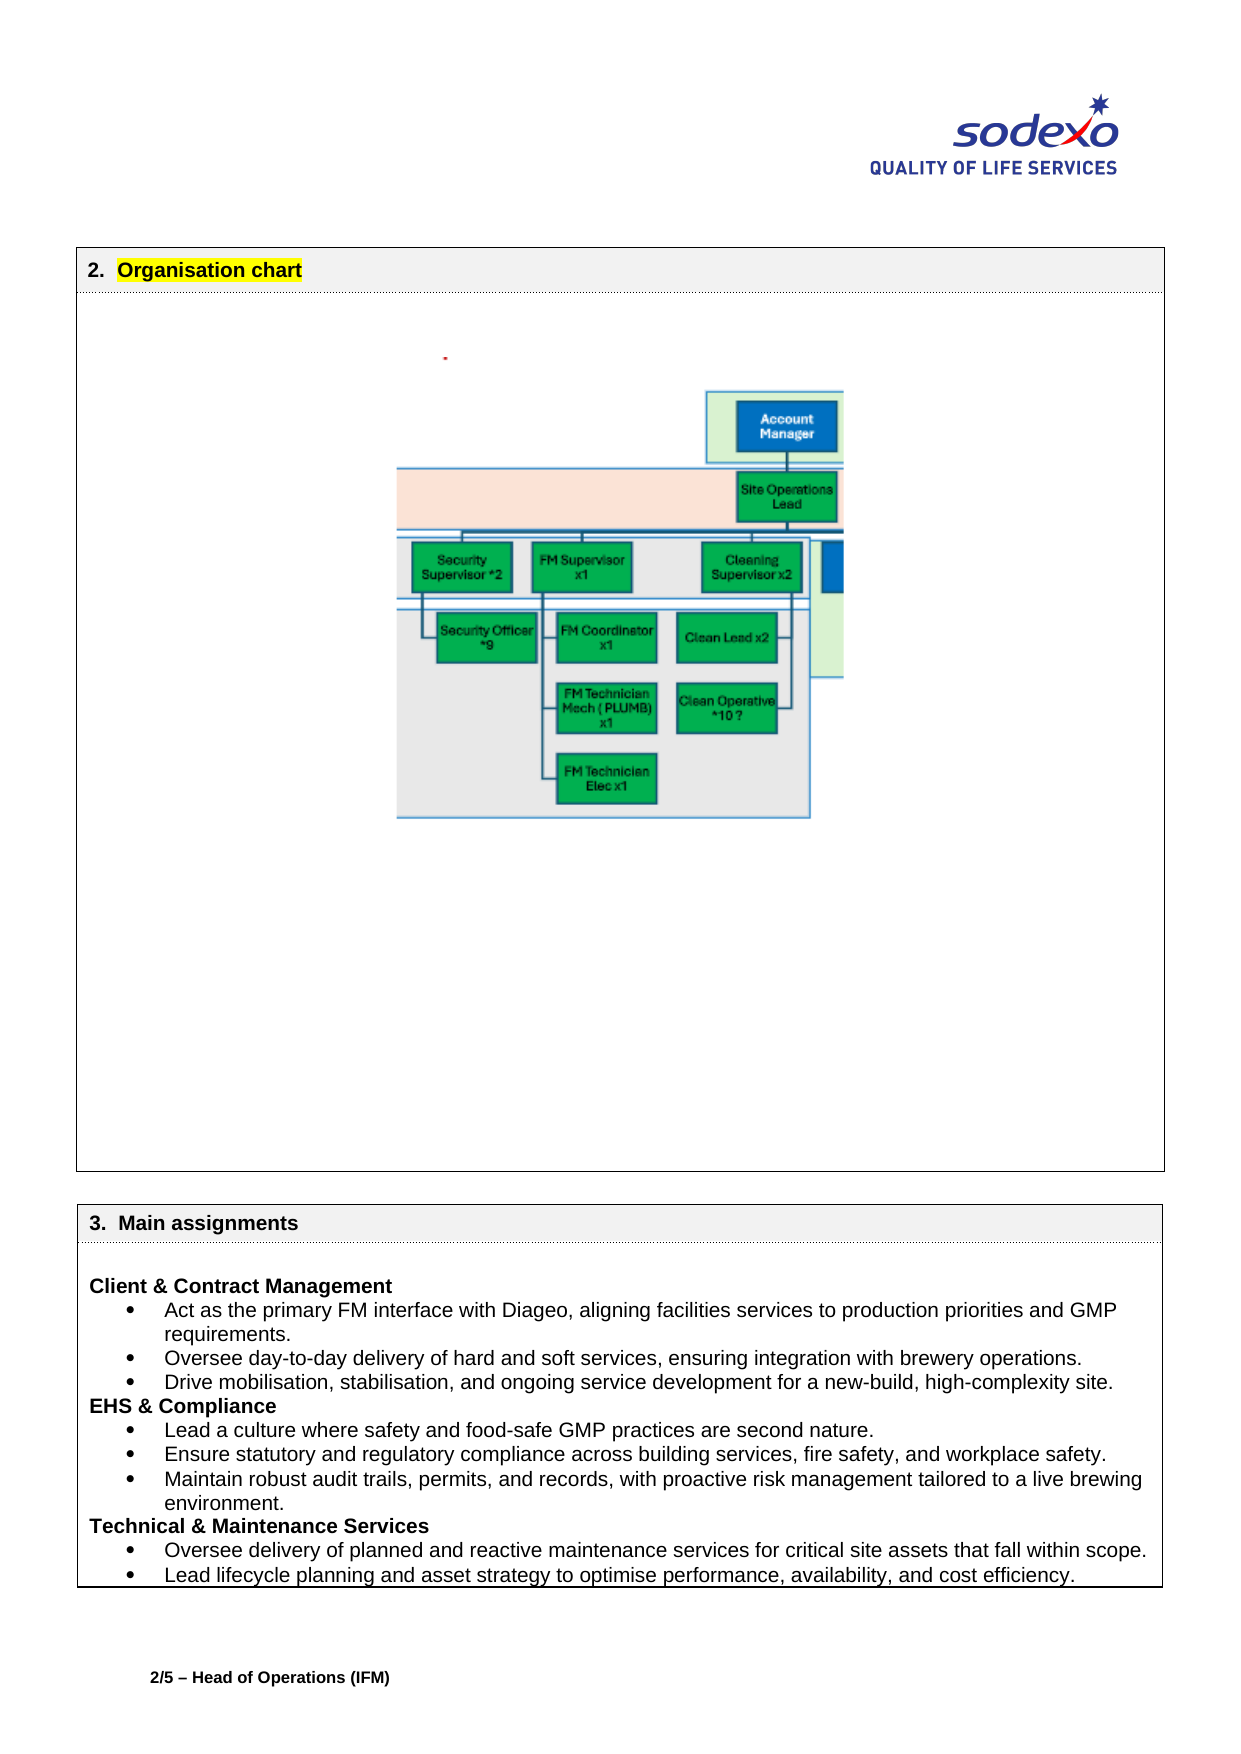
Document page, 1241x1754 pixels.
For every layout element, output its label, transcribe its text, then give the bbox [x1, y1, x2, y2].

table_header 3. Main assignments [78, 1205, 1162, 1241]
picture [396, 357, 844, 830]
picture [849, 72, 1139, 197]
table_cell [77, 292, 1164, 1171]
table_header 2. Organisation chart [77, 248, 1164, 292]
